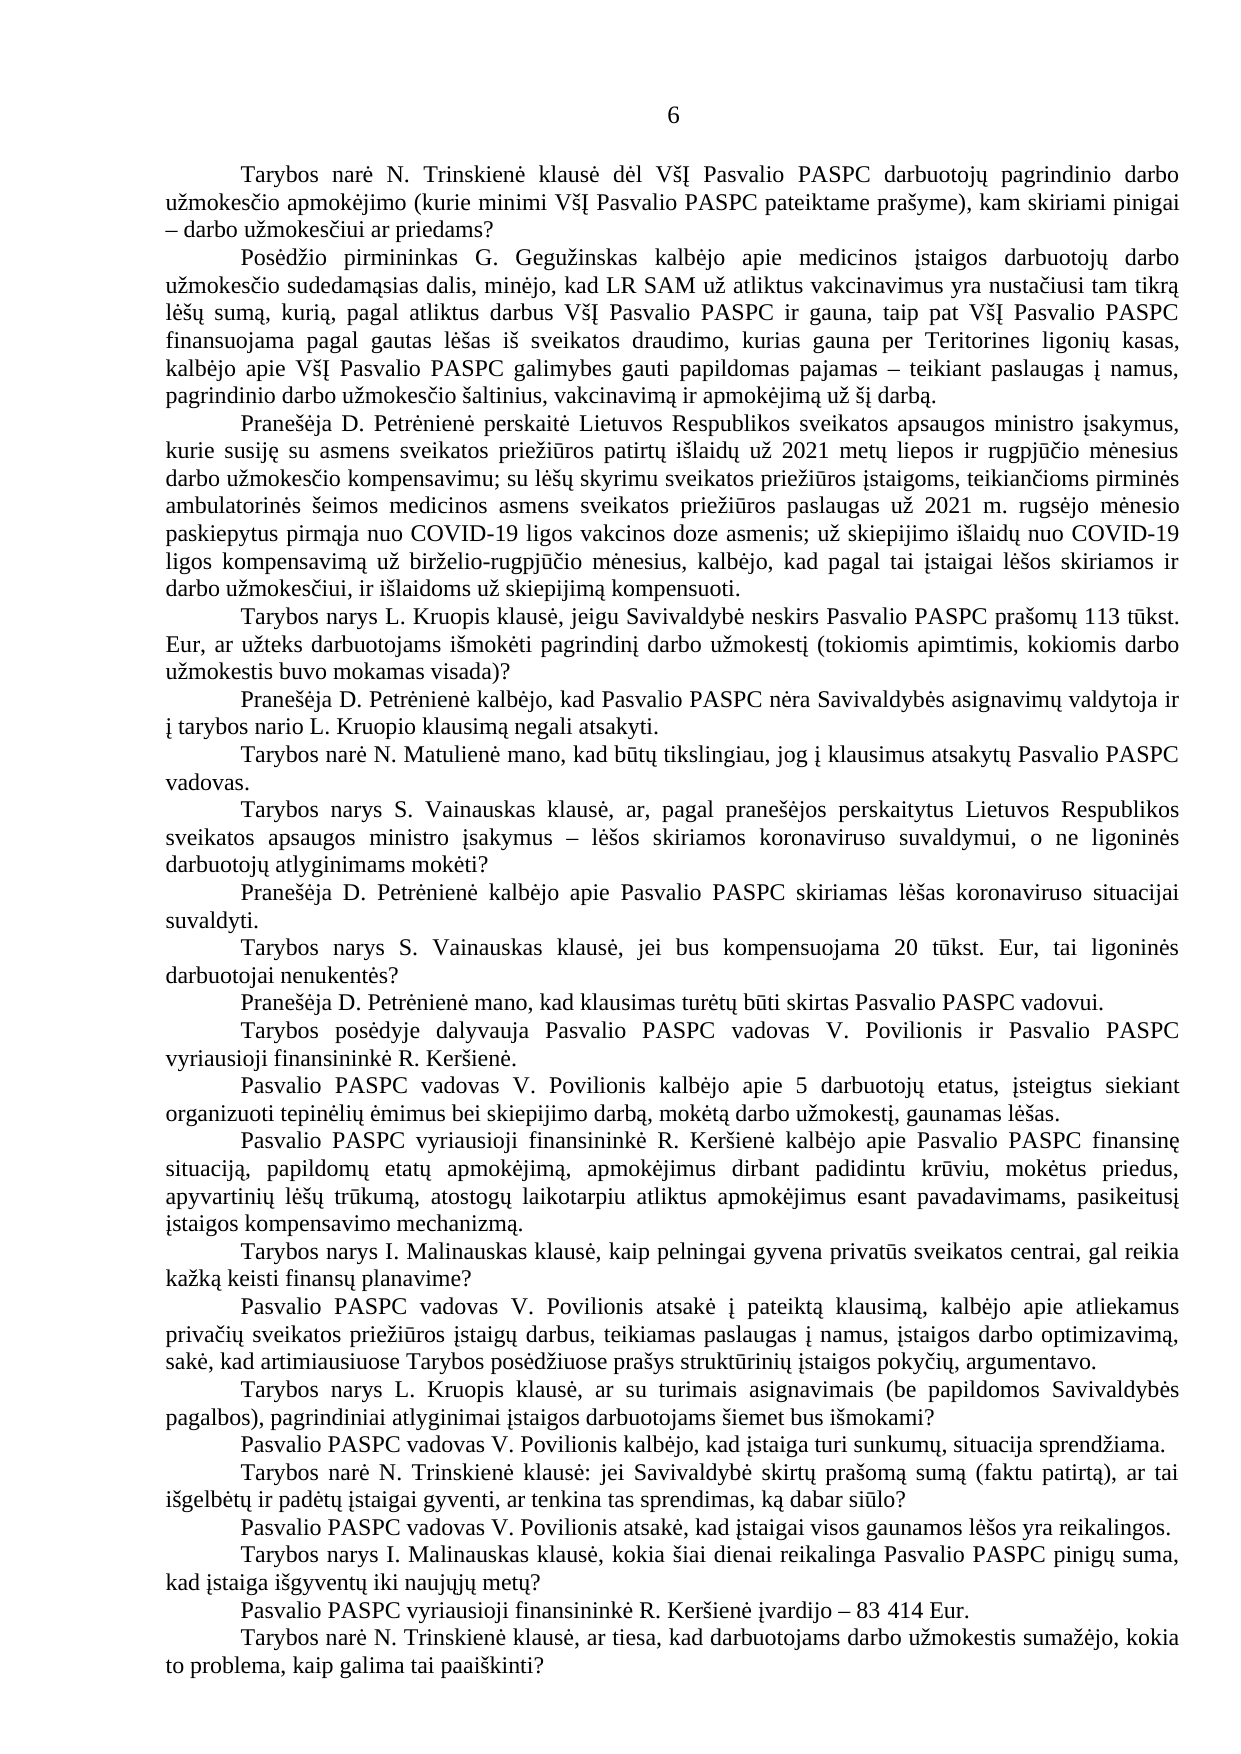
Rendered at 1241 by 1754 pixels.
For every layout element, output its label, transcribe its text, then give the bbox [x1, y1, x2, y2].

text Tarybos narys S. Vainauskas klausė, ar, pagal pranešėjos perskaitytus Lietuvos Respublikos sveikatos apsaugos ministro įsakymus – lėšos skiriamos koronaviruso suvaldymui, o ne ligoninės darbuotojų atlyginimams mokėti? [165, 795, 1181, 878]
text Tarybos narys I. Malinauskas klausė, kokia šiai dienai reikalinga Pasvalio PASPC pinigų suma, kad įstaiga išgyventų iki naujųjų metų? [165, 1541, 1181, 1596]
text Tarybos posėdyje dalyvauja Pasvalio PASPC vadovas V. Povilionis ir Pasvalio PASPC vyriausioji finansininkė R. Keršienė. [165, 1016, 1181, 1071]
text Pasvalio PASPC vyriausioji finansininkė R. Keršienė kalbėjo apie Pasvalio PASPC finansinę situaciją, papildomų etatų apmokėjimą, apmokėjimus dirbant padidintu krūviu, mokėtus priedus, apyvartinių lėšų trūkumą, atostogų laikotarpiu atliktus apmokėjimus esant pavadavimams, pasikeitusį įstaigos kompensavimo mechanizmą. [165, 1126, 1181, 1237]
text Pranešėja D. Petrėnienė perskaitė Lietuvos Respublikos sveikatos apsaugos ministro įsakymus, kurie susiję su asmens sveikatos priežiūros patirtų išlaidų už 2021 metų liepos ir rugpjūčio mėnesius darbo užmokesčio kompensavimu; su lėšų skyrimu sveikatos priežiūros įstaigoms, teikiančioms pirminės ambulatorinės šeimos medicinos asmens sveikatos priežiūros paslaugas už 2021 m. rugsėjo mėnesio paskiepytus pirmąja nuo COVID-19 ligos vakcinos doze asmenis; už skiepijimo išlaidų nuo COVID-19 ligos kompensavimą už birželio-rugpjūčio mėnesius, kalbėjo, kad pagal tai įstaigai lėšos skiriamos ir darbo užmokesčiui, ir išlaidoms už skiepijimą kompensuoti. [165, 409, 1181, 602]
text Pranešėja D. Petrėnienė mano, kad klausimas turėtų būti skirtas Pasvalio PASPC vadovui. [165, 988, 1181, 1016]
text Tarybos narė N. Matulienė mano, kad būtų tikslingiau, jog į klausimus atsakytų Pasvalio PASPC vadovas. [165, 740, 1181, 795]
text Pranešėja D. Petrėnienė kalbėjo apie Pasvalio PASPC skiriamas lėšas koronaviruso situacijai suvaldyti. [165, 878, 1181, 933]
text Tarybos narys L. Kruopis klausė, jeigu Savivaldybė neskirs Pasvalio PASPC prašomų 113 tūkst. Eur, ar užteks darbuotojams išmokėti pagrindinį darbo užmokestį (tokiomis apimtimis, kokiomis darbo užmokestis buvo mokamas visada)? [165, 602, 1181, 685]
text Tarybos narys L. Kruopis klausė, ar su turimais asignavimais (be papildomos Savivaldybės pagalbos), pagrindiniai atlyginimai įstaigos darbuotojams šiemet bus išmokami? [165, 1375, 1181, 1430]
text Pranešėja D. Petrėnienė kalbėjo, kad Pasvalio PASPC nėra Savivaldybės asignavimų valdytoja ir į tarybos nario L. Kruopio klausimą negali atsakyti. [165, 685, 1181, 740]
text Tarybos narė N. Trinskienė klausė, ar tiesa, kad darbuotojams darbo užmokestis sumažėjo, kokia to problema, kaip galima tai paaiškinti? [165, 1623, 1181, 1678]
text Tarybos narys I. Malinauskas klausė, kaip pelningai gyvena privatūs sveikatos centrai, gal reikia kažką keisti finansų planavime? [165, 1237, 1181, 1292]
text Tarybos narė N. Trinskienė klausė dėl VšĮ Pasvalio PASPC darbuotojų pagrindinio darbo užmokesčio apmokėjimo (kurie minimi VšĮ Pasvalio PASPC pateiktame prašyme), kam skiriami pinigai – darbo užmokesčiui ar priedams? [165, 160, 1181, 243]
text Pasvalio PASPC vadovas V. Povilionis kalbėjo, kad įstaiga turi sunkumų, situacija sprendžiama. [165, 1430, 1181, 1458]
text Pasvalio PASPC vadovas V. Povilionis kalbėjo apie 5 darbuotojų etatus, įsteigtus siekiant organizuoti tepinėlių ėmimus bei skiepijimo darbą, mokėtą darbo užmokestį, gaunamas lėšas. [165, 1071, 1181, 1126]
text Tarybos narys S. Vainauskas klausė, jei bus kompensuojama 20 tūkst. Eur, tai ligoninės darbuotojai nenukentės? [165, 933, 1181, 988]
text Pasvalio PASPC vadovas V. Povilionis atsakė į pateiktą klausimą, kalbėjo apie atliekamus privačių sveikatos priežiūros įstaigų darbus, teikiamas paslaugas į namus, įstaigos darbo optimizavimą, sakė, kad artimiausiuose Tarybos posėdžiuose prašys struktūrinių įstaigos pokyčių, argumentavo. [165, 1292, 1181, 1375]
text Pasvalio PASPC vyriausioji finansininkė R. Keršienė įvardijo – 83 414 Eur. [165, 1596, 1181, 1623]
text Pasvalio PASPC vadovas V. Povilionis atsakė, kad įstaigai visos gaunamos lėšos yra reikalingos. [165, 1513, 1181, 1541]
text Tarybos narė N. Trinskienė klausė: jei Savivaldybė skirtų prašomą sumą (faktu patirtą), ar tai išgelbėtų ir padėtų įstaigai gyventi, ar tenkina tas sprendimas, ką dabar siūlo? [165, 1458, 1181, 1513]
text Posėdžio pirmininkas G. Gegužinskas kalbėjo apie medicinos įstaigos darbuotojų darbo užmokesčio sudedamąsias dalis, minėjo, kad LR SAM už atliktus vakcinavimus yra nustačiusi tam tikrą lėšų sumą, kurią, pagal atliktus darbus VšĮ Pasvalio PASPC ir gauna, taip pat VšĮ Pasvalio PASPC finansuojama pagal gautas lėšas iš sveikatos draudimo, kurias gauna per Teritorines ligonių kasas, kalbėjo apie VšĮ Pasvalio PASPC galimybes gauti papildomas pajamas – teikiant paslaugas į namus, pagrindinio darbo užmokesčio šaltinius, vakcinavimą ir apmokėjimą už šį darbą. [165, 243, 1181, 409]
